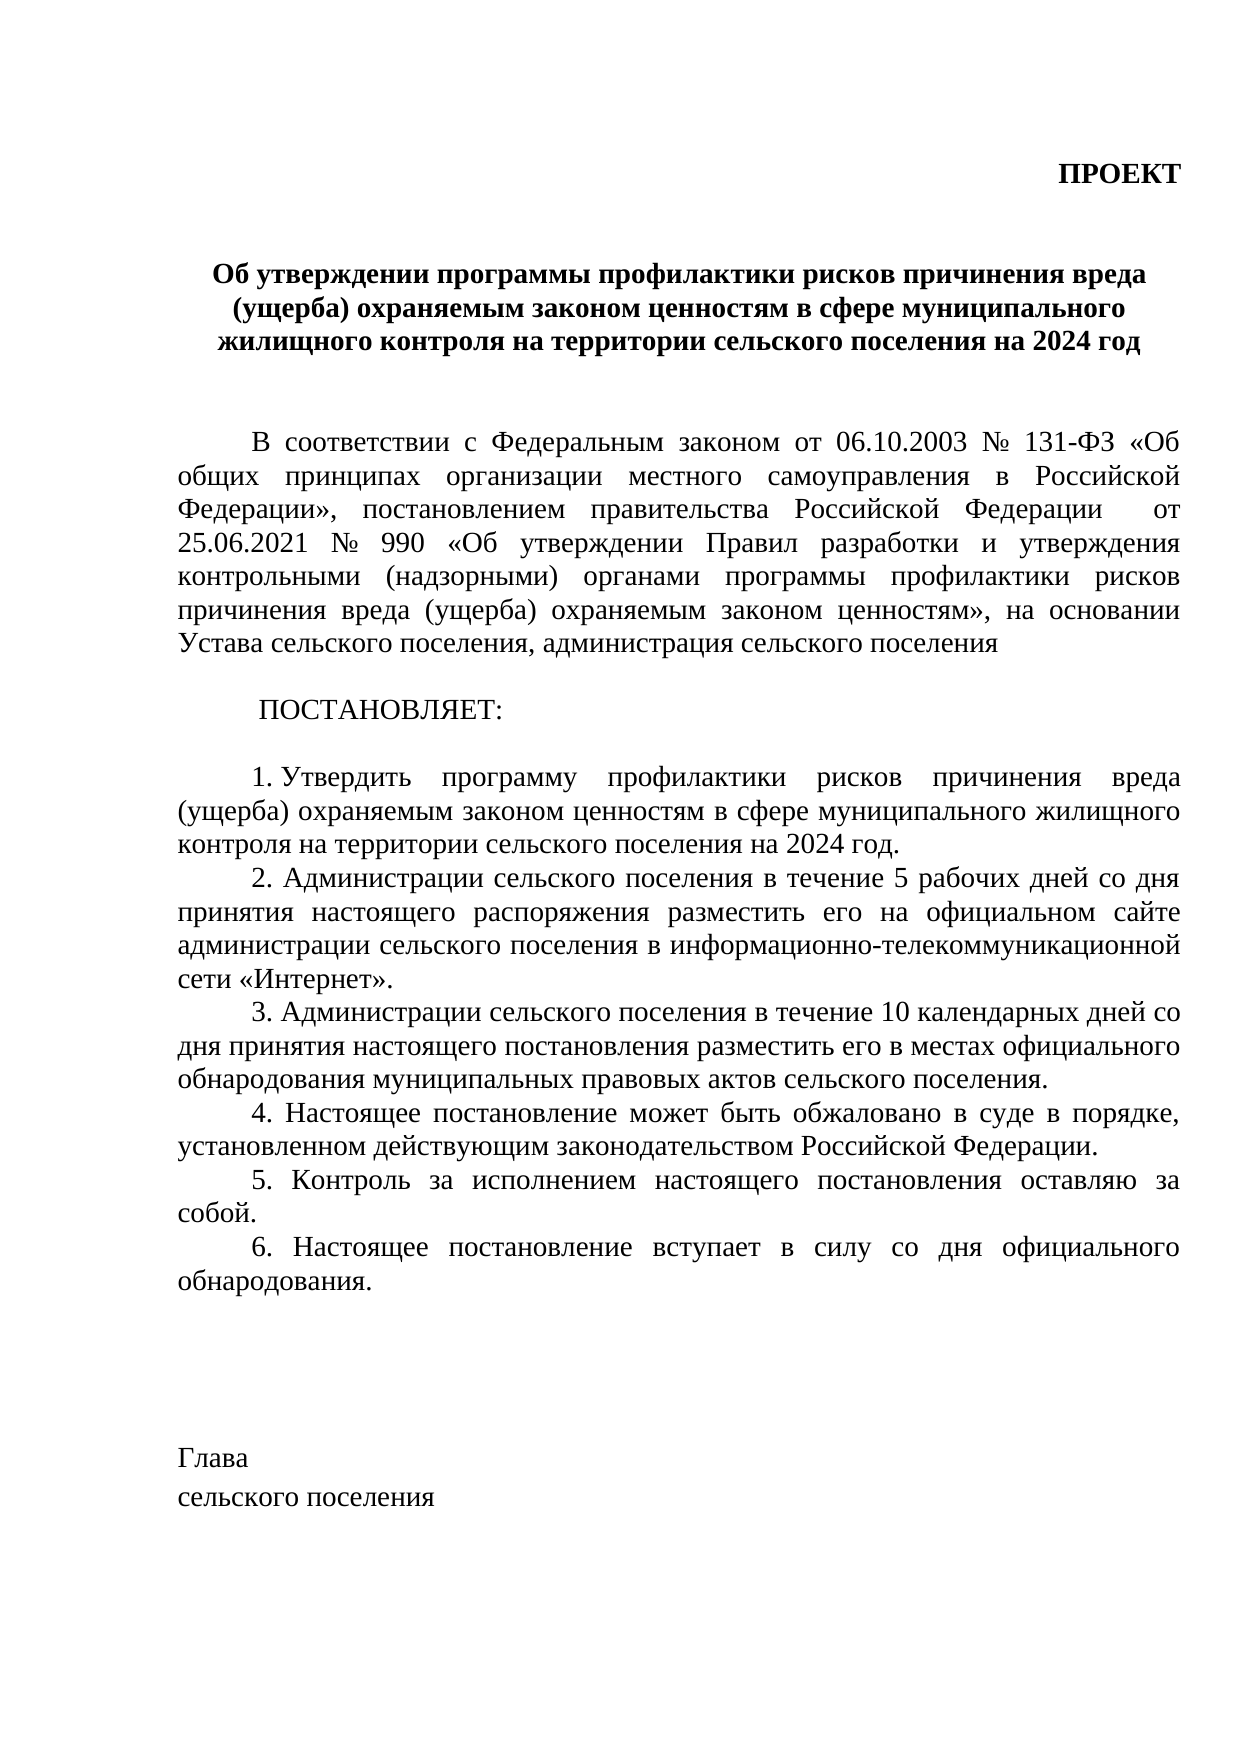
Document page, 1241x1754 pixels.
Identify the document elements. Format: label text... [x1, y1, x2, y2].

text 5. Контроль за исполнением настоящего постановления оставляю за собой. [177, 1162, 1181, 1229]
text 6. Настоящее постановление вступает в силу со дня официального обнародования. [177, 1229, 1181, 1296]
text ПОСТАНОВЛЯЕТ: [177, 692, 1181, 726]
text 4. Настоящее постановление может быть обжаловано в суде в порядке, установленном действующим законодательством Российской Федерации. [177, 1095, 1181, 1162]
text сельского поселения [177, 1479, 1181, 1512]
text 1..Утвердить программу профилактики рисков причинения вреда (ущерба) охраняемым законом ценностям в сфере муниципального жилищного контроля на территории сельского поселения на 2024 год. [177, 759, 1181, 860]
text Об утверждении программы профилактики рисков причинения вреда (ущерба) охраняемым законом ценностям в сфере муниципального жилищного контроля на территории сельского поселения на 2024 год [177, 256, 1181, 357]
text 3. Администрации сельского поселения в течение 10 календарных дней со дня принятия настоящего постановления разместить его в местах официального обнародования муниципальных правовых актов сельского поселения. [177, 994, 1181, 1095]
text Глава [177, 1440, 1181, 1474]
title ПРОЕКТ [177, 156, 1181, 189]
text В соответствии с Федеральным законом от 06.10.2003 № 131-ФЗ «Об общих принципах организации местного самоуправления в Российской Федерации», постановлением правительства Российской Федерации от 25.06.2021 № 990 «Об утверждении Правил разработки и утверждения контрольными (надзорными) органами программы профилактики рисков причинения вреда (ущерба) охраняемым законом ценностям», на основании Устава сельского поселения, администрация сельского поселения [177, 424, 1181, 659]
text 2. Администрации сельского поселения в течение 5 рабочих дней со дня принятия настоящего распоряжения разместить его на официальном сайте администрации сельского поселения в информационно-телекоммуникационной сети «Интернет». [177, 860, 1181, 994]
